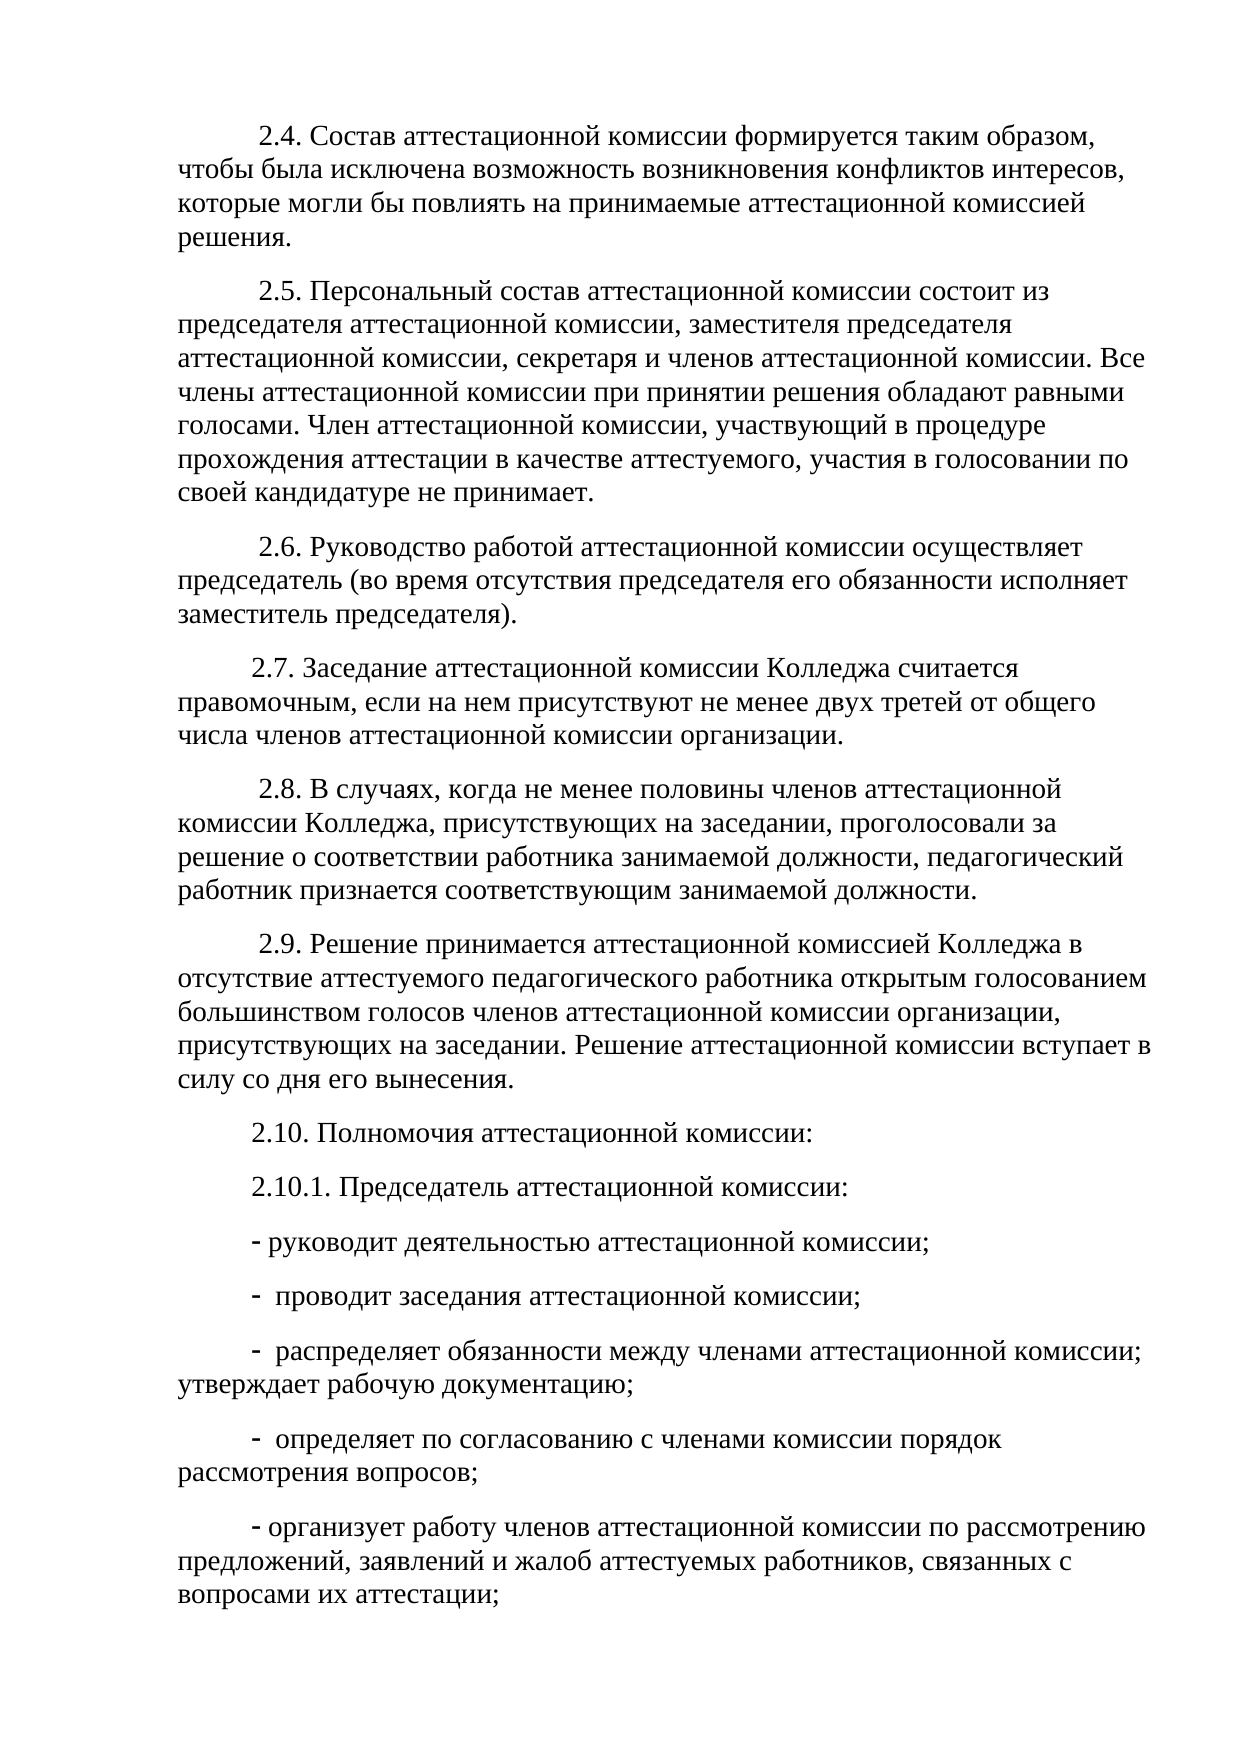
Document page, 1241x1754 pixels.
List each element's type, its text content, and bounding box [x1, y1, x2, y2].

text 2.7. Заседание аттестационной комиссии Колледжа считается правомочным, если на нем присутствуют не менее двух третей от общего числа членов аттестационной комиссии организации. [177, 650, 1152, 751]
text проводит заседания аттестационной комиссии; [177, 1278, 1152, 1312]
text 2.8. В случаях, когда не менее половины членов аттестационной комиссии Колледжа, присутствующих на заседании, проголосовали за решение о соответствии работника занимаемой должности, педагогический работник признается соответствующим занимаемой должности. [177, 772, 1152, 906]
text 2.10. Полномочия аттестационной комиссии: [177, 1115, 1152, 1149]
text распределяет обязанности между членами аттестационной комиссии; утверждает рабочую документацию; [177, 1333, 1152, 1400]
text 2.4. Состав аттестационной комиссии формируется таким образом, чтобы была исключена возможность возникновения конфликтов интересов, которые могли бы повлиять на принимаемые аттестационной комиссией решения. [177, 118, 1152, 252]
text 2.10.1. Председатель аттестационной комиссии: [177, 1169, 1152, 1203]
text руководит деятельностью аттестационной комиссии; [177, 1224, 1152, 1258]
text организует работу членов аттестационной комиссии по рассмотрению предложений, заявлений и жалоб аттестуемых работников, связанных с вопросами их аттестации; [177, 1509, 1152, 1610]
text определяет по согласованию с членами комиссии порядок рассмотрения вопросов; [177, 1421, 1152, 1488]
text 2.9. Решение принимается аттестационной комиссией Колледжа в отсутствие аттестуемого педагогического работника открытым голосованием большинством голосов членов аттестационной комиссии организации, присутствующих на заседании. Решение аттестационной комиссии вступает в силу со дня его вынесения. [177, 927, 1152, 1094]
text 2.5. Персональный состав аттестационной комиссии состоит из председателя аттестационной комиссии, заместителя председателя аттестационной комиссии, секретаря и членов аттестационной комиссии. Все члены аттестационной комиссии при принятии решения обладают равными голосами. Член аттестационной комиссии, участвующий в процедуре прохождения аттестации в качестве аттестуемого, участия в голосовании по своей кандидатуре не принимает. [177, 273, 1152, 508]
text 2.6. Руководство работой аттестационной комиссии осуществляет председатель (во время отсутствия председателя его обязанности исполняет заместитель председателя). [177, 529, 1152, 629]
